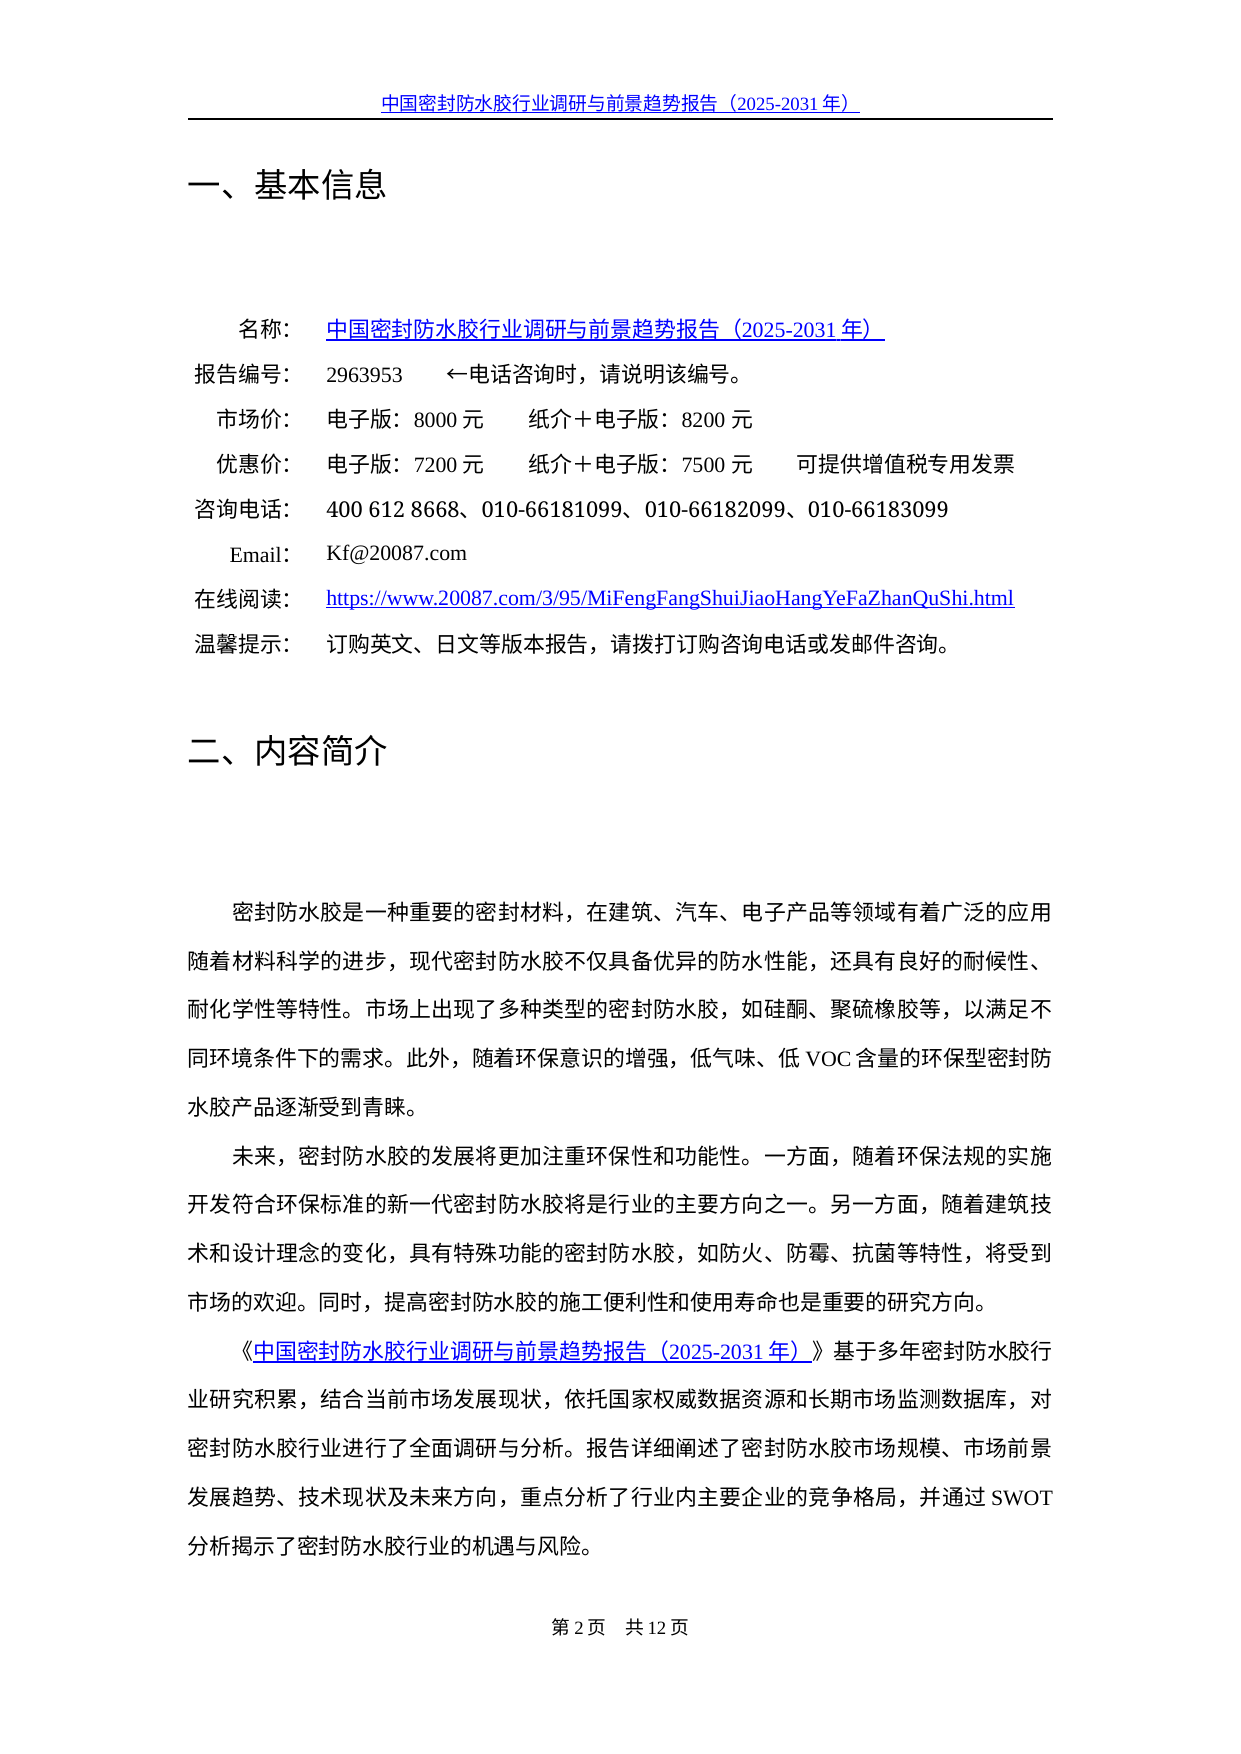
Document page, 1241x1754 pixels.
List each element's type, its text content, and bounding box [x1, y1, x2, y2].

table_cell 咨询电话： [167, 492, 315, 537]
table_header 中国密封防水胶行业调研与前景趋势报告（2025-2031年） [315, 312, 1073, 357]
table_cell 2963953 ←电话咨询时，请说明该编号。 [315, 357, 1073, 402]
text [187, 894, 1053, 1561]
table_cell 400 612 8668、010-66181099、010-66182099、010-66183099 [315, 492, 1073, 537]
table_cell 电子版：8000 元 纸介＋电子版：8200 元 [315, 402, 1073, 447]
title 二、内容简介 [187, 717, 1053, 782]
table_cell [315, 582, 1073, 627]
table_header 名称： [167, 312, 315, 357]
table_cell 在线阅读： [167, 582, 315, 627]
table_cell Email： [167, 537, 315, 582]
table_cell 电子版：7200 元 纸介＋电子版：7500 元 可提供增值税专用发票 [315, 447, 1073, 492]
title 一、基本信息 [187, 150, 1053, 215]
table_cell 优惠价： [167, 447, 315, 492]
table_cell 报告编号： [167, 357, 315, 402]
table_cell 温馨提示： [167, 627, 315, 672]
table_cell 市场价： [167, 402, 315, 447]
table_cell Kf@20087.com [315, 537, 1073, 582]
table_cell 订购英文、日文等版本报告，请拨打订购咨询电话或发邮件咨询。 [315, 627, 1073, 672]
